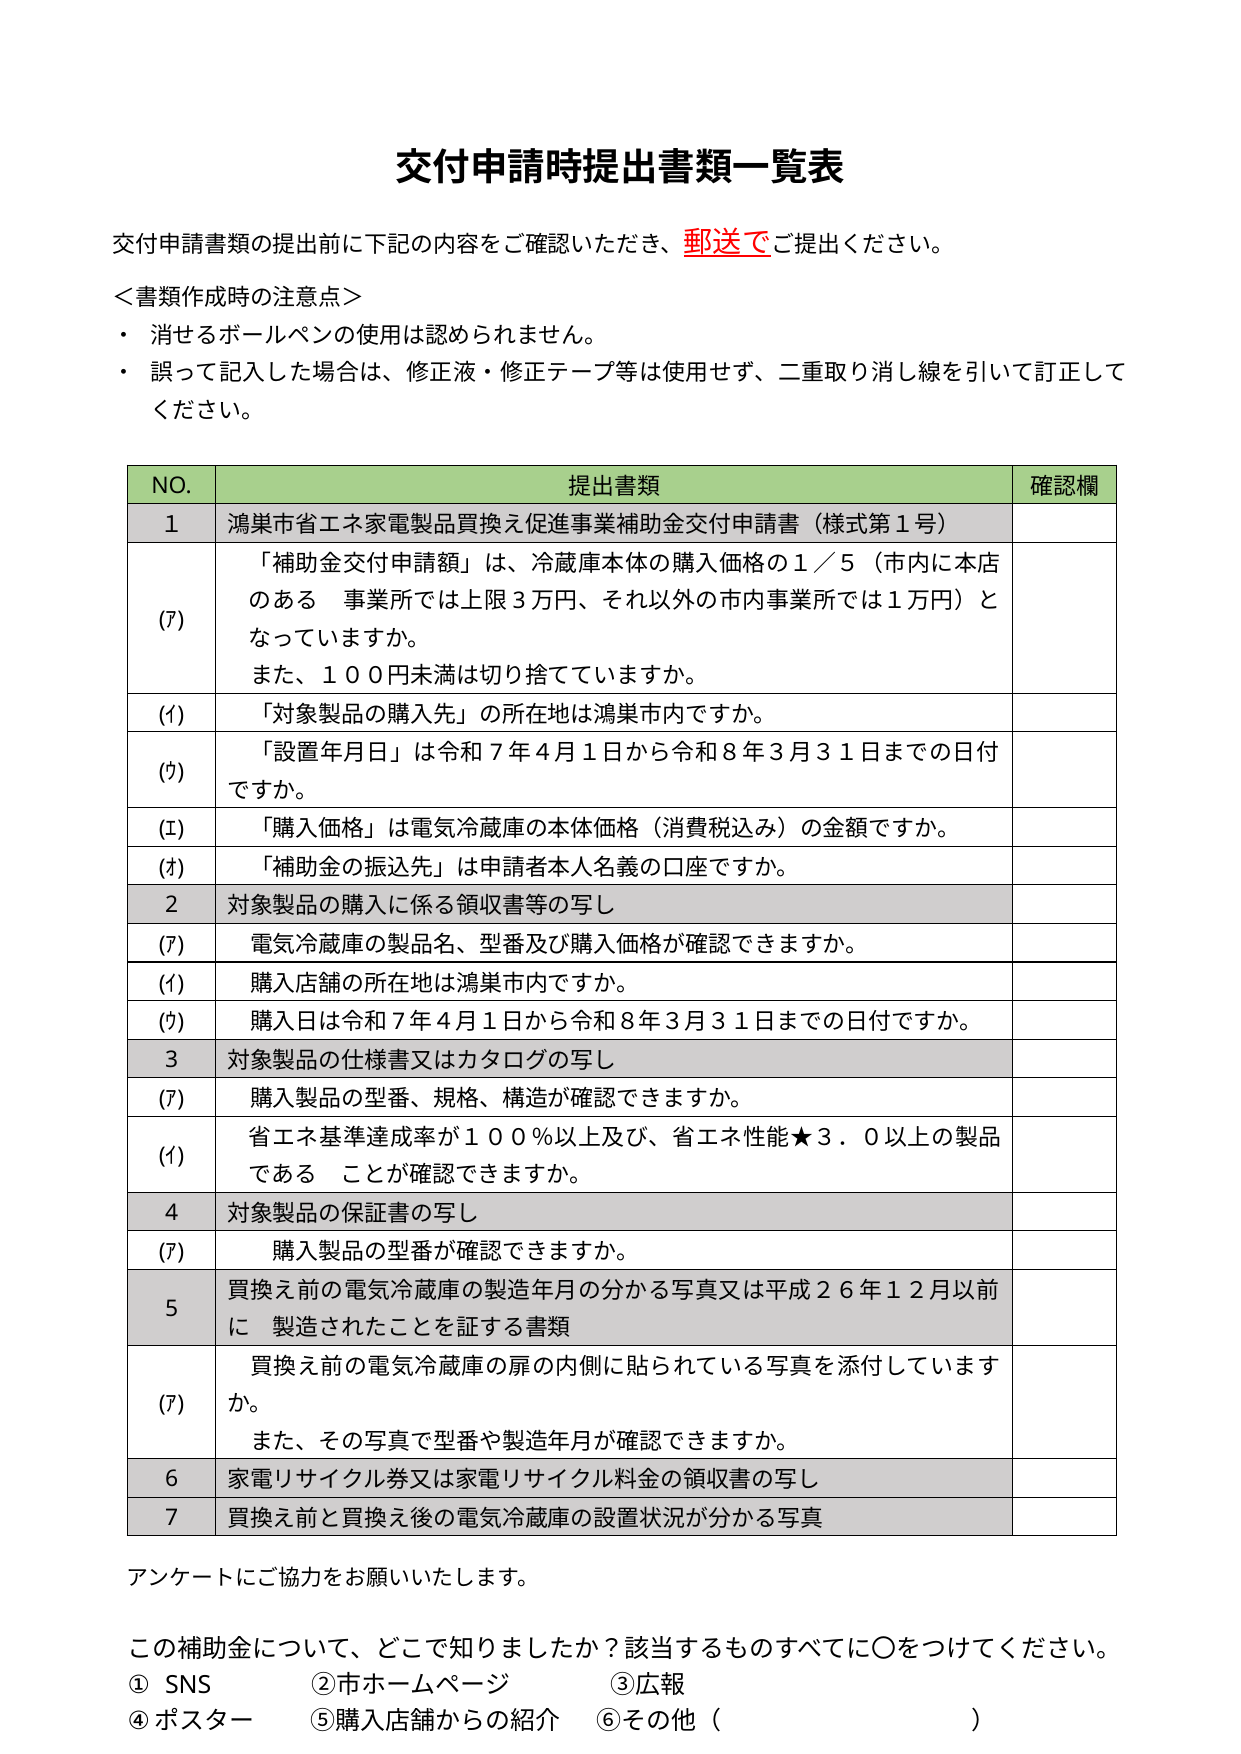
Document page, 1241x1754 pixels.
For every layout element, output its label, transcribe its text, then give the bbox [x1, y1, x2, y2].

table_cell [1013, 847, 1116, 884]
table_cell [1013, 1001, 1116, 1038]
table_cell [1013, 1270, 1116, 1345]
table_cell 買換え前と買換え後の電気冷蔵庫の設置状況が分かる写真 [216, 1498, 1012, 1535]
table_cell 4 [128, 1193, 215, 1230]
table_cell [1013, 808, 1116, 846]
table_cell 購入日は令和7年４月１日から令和８年３月３１日までの日付ですか。 [216, 1001, 1012, 1038]
table_cell 買換え前の電気冷蔵庫の扉の内側に貼られている写真を添付していますか。 また、その写真で型番や製造年月が確認できますか。 [216, 1346, 1012, 1458]
table_cell 省エネ基準達成率が１００％以上及び、省エネ性能★３．０以上の製品である ことが確認できますか。 [216, 1117, 1012, 1192]
table_cell (ｲ) [128, 963, 215, 1000]
table_cell [1013, 1117, 1116, 1192]
text 交付申請時提出書類一覧表 [112, 127, 1128, 202]
table_cell 買換え前の電気冷蔵庫の製造年月の分かる写真又は平成２６年１２月以前に 製造されたことを証する書類 [216, 1270, 1012, 1345]
table_header 確認欄 [1013, 466, 1116, 503]
table_cell 「設置年月日」は令和7年４月１日から令和８年３月３１日までの日付ですか。 [216, 732, 1012, 807]
table_cell 3 [128, 1040, 215, 1077]
text 交付申請書類の提出前に下記の内容をご確認いただき、郵送でご提出ください。 [112, 202, 1128, 277]
table_cell (ｱ) [128, 1078, 215, 1116]
list 消せるボールペンの使用は認められません。 [112, 314, 1128, 352]
table_cell 対象製品の購入に係る領収書等の写し [216, 885, 1012, 923]
table_cell 購入製品の型番が確認できますか。 [216, 1231, 1012, 1269]
table_cell 「補助金交付申請額」は、冷蔵庫本体の購入価格の１／５（市内に本店のある 事業所では上限3万円、それ以外の市内事業所では１万円）となっていますか。 また、１００円未満は切り捨てていますか。 [216, 543, 1012, 693]
table_cell 電気冷蔵庫の製品名、型番及び購入価格が確認できますか。 [216, 924, 1012, 961]
table_cell [1013, 1346, 1116, 1458]
table_cell (ｱ) [128, 924, 215, 961]
table_cell [1013, 885, 1116, 923]
table_cell 鴻巣市省エネ家電製品買換え促進事業補助金交付申請書（様式第１号） [216, 504, 1012, 542]
table_cell 7 [128, 1498, 215, 1535]
table_cell [1013, 1193, 1116, 1230]
table_cell (ｲ) [128, 694, 215, 731]
table_cell [1013, 1231, 1116, 1269]
table_cell [1013, 504, 1116, 542]
table_cell 5 [128, 1270, 215, 1345]
table_cell 「購入価格」は電気冷蔵庫の本体価格（消費税込み）の金額ですか。 [216, 808, 1012, 846]
table_cell 家電リサイクル券又は家電リサイクル料金の領収書の写し [216, 1459, 1012, 1497]
table_cell [1013, 963, 1116, 1000]
text ＜書類作成時の注意点＞ [112, 277, 1128, 314]
table_cell [1013, 543, 1116, 693]
table_cell (ｱ) [128, 1231, 215, 1269]
table_cell １ [128, 504, 215, 542]
table_cell 「補助金の振込先」は申請者本人名義の口座ですか。 [216, 847, 1012, 884]
table_cell 対象製品の保証書の写し [216, 1193, 1012, 1230]
table_cell [1013, 1040, 1116, 1077]
table_cell [1013, 1078, 1116, 1116]
table_cell 対象製品の仕様書又はカタログの写し [216, 1040, 1012, 1077]
table_cell [1013, 732, 1116, 807]
table_cell (ｱ) [128, 543, 215, 693]
table_cell 「対象製品の購入先」の所在地は鴻巣市内ですか。 [216, 694, 1012, 731]
table_cell (ｴ) [128, 808, 215, 846]
table_cell 購入製品の型番、規格、構造が確認できますか。 [216, 1078, 1012, 1116]
table_cell [1013, 1459, 1116, 1497]
table_cell 6 [128, 1459, 215, 1497]
table_header 提出書類 [216, 466, 1012, 503]
table_cell 2 [128, 885, 215, 923]
table_cell (ｱ) [128, 1346, 215, 1458]
table_cell (ｲ) [128, 1117, 215, 1192]
table_cell (ｵ) [128, 847, 215, 884]
table_cell 購入店舗の所在地は鴻巣市内ですか。 [216, 963, 1012, 1000]
table_cell [1013, 1498, 1116, 1535]
table_cell [1013, 924, 1116, 961]
table_header NO. [128, 466, 215, 503]
table_cell (ｳ) [128, 1001, 215, 1038]
table_cell [1013, 694, 1116, 731]
list 誤って記入した場合は、修正液・修正テープ等は使用せず、二重取り消し線を引いて訂正してください。 [112, 352, 1128, 464]
table_cell (ｳ) [128, 732, 215, 807]
